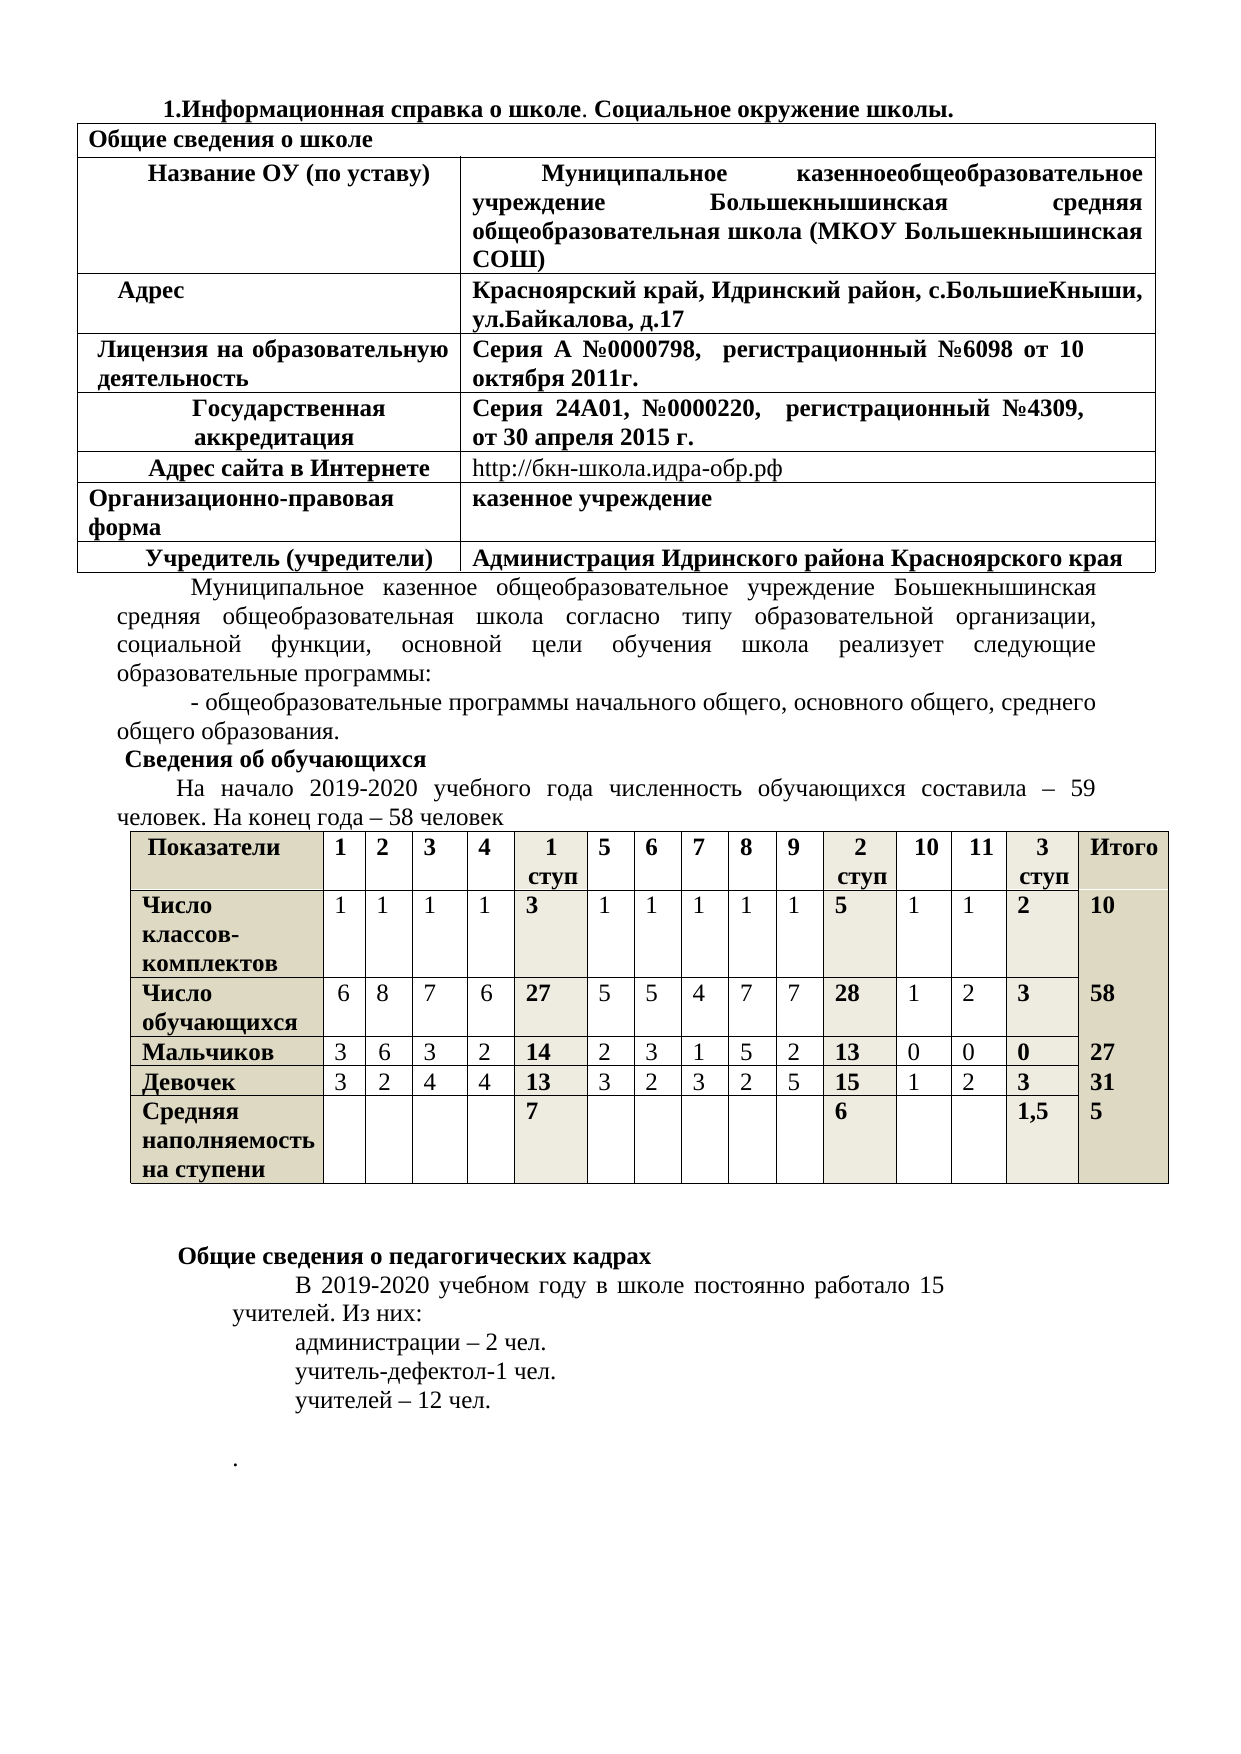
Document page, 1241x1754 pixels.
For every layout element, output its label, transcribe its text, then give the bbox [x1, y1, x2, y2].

table_cell 13 [515, 1066, 587, 1095]
text учителей – 12 чел. [232, 1385, 945, 1413]
table_cell 58 [1079, 978, 1168, 1036]
table_cell 2 [1007, 891, 1078, 977]
table_cell [413, 1096, 467, 1183]
table_cell 5 [777, 1066, 823, 1095]
table_cell [729, 1096, 776, 1183]
table_cell [952, 1096, 1006, 1183]
table_cell 2 [468, 1037, 514, 1065]
table_cell [366, 1096, 412, 1183]
table_cell [682, 1096, 728, 1183]
table_cell 1 [682, 1037, 728, 1065]
text На начало 2019-2020 учебного года численность обучающихся составила – 59 человек. На конец года – 58 человек [117, 773, 1097, 831]
table_cell 6 [824, 1096, 896, 1183]
text учитель-дефектол-1 чел. [232, 1356, 945, 1385]
table_cell 7 [515, 1096, 587, 1183]
table_header 4 [468, 832, 514, 889]
table_cell 7 [777, 978, 823, 1036]
table_cell [897, 1096, 951, 1183]
table_cell 1 [468, 891, 514, 977]
table_header 7 [682, 832, 728, 889]
table_cell 4 [468, 1066, 514, 1095]
table_cell [777, 1096, 823, 1183]
table_header 8 [729, 832, 776, 889]
table_cell 27 [1079, 1037, 1168, 1065]
table_header Итого [1079, 832, 1168, 889]
table_cell 5 [588, 978, 634, 1036]
table_cell 4 [413, 1066, 467, 1095]
table_header 6 [635, 832, 681, 889]
text - общеобразовательные программы начального общего, основного общего, среднего общего образования. [117, 687, 1097, 744]
table_cell 0 [1007, 1037, 1078, 1065]
table_cell Число классов- комплектов [131, 891, 323, 977]
table_cell [588, 1096, 634, 1183]
table_cell 1 [588, 891, 634, 977]
table_cell Серия А №0000798, регистрационный №6098 от 10 октября 2011г. [461, 334, 1155, 392]
text . [232, 1443, 366, 1472]
table_header Показатели [131, 832, 323, 889]
table_cell 2 [777, 1037, 823, 1065]
table_cell Название ОУ (по уставу) [78, 158, 460, 273]
text В 2019-2020 учебном году в школе постоянно работало 15 учителей. Из них: [232, 1270, 945, 1327]
table_cell 1 [635, 891, 681, 977]
table_cell Государственная аккредитация [78, 393, 460, 451]
table_cell 4 [682, 978, 728, 1036]
table_cell 3 [324, 1066, 365, 1095]
table_cell 2 [729, 1066, 776, 1095]
table_cell Адрес [78, 274, 460, 332]
table_cell 6 [468, 978, 514, 1036]
table_cell 3 [1007, 1066, 1078, 1095]
table_cell [324, 1096, 365, 1183]
table_cell 31 [1079, 1066, 1168, 1095]
table_cell 2 [366, 1066, 412, 1095]
text администрации – 2 чел. [232, 1327, 945, 1356]
table_cell 2 [952, 1066, 1006, 1095]
table_cell Учредитель (учредители) [78, 542, 460, 571]
table_cell 1 [413, 891, 467, 977]
table_cell Мальчиков [131, 1037, 323, 1065]
table_cell Организационно-правовая форма [78, 483, 460, 541]
table_cell 14 [515, 1037, 587, 1065]
table_cell 1 [729, 891, 776, 977]
table_cell Муниципальное казенноеобщеобразовательное учреждение Большекнышинская средняя общеобразовательная школа (МКОУ Большекнышинская СОШ) [461, 158, 1155, 273]
table_cell 28 [824, 978, 896, 1036]
table_cell Средняя наполняемость на ступени [131, 1096, 323, 1183]
table_cell 3 [515, 891, 587, 977]
table_cell 1 [897, 1066, 951, 1095]
table_cell 7 [413, 978, 467, 1036]
table_header 2 [366, 832, 412, 889]
table_header 9 [777, 832, 823, 889]
table_cell Число обучающихся [131, 978, 323, 1036]
table_header 1 [324, 832, 365, 889]
table_cell 8 [366, 978, 412, 1036]
table_cell Лицензия на образовательную деятельность [78, 334, 460, 392]
table_cell казенное учреждение [461, 483, 1155, 541]
text Сведения об обучающихся [118, 744, 1099, 773]
table_cell 5 [824, 891, 896, 977]
table_cell 2 [635, 1066, 681, 1095]
table_cell 0 [952, 1037, 1006, 1065]
table_cell 3 [682, 1066, 728, 1095]
table_cell [635, 1096, 681, 1183]
table_header 11 [952, 832, 1006, 889]
table_cell [468, 1096, 514, 1183]
table_cell 1 [682, 891, 728, 977]
table_cell 3 [588, 1066, 634, 1095]
table_cell 1 [366, 891, 412, 977]
table_cell 6 [366, 1037, 412, 1065]
table_cell 5 [1079, 1096, 1168, 1183]
table_cell 1 [324, 891, 365, 977]
table_cell Девочек [131, 1066, 323, 1095]
table_cell 10 [1079, 891, 1168, 977]
table_cell 1,5 [1007, 1096, 1078, 1183]
table_cell 0 [897, 1037, 951, 1065]
text Общие сведения о педагогических кадрах [177, 1241, 1181, 1270]
table_cell 3 [635, 1037, 681, 1065]
table_header 3 [413, 832, 467, 889]
table_cell Адрес сайта в Интернете [78, 452, 460, 482]
table_cell 2 [952, 978, 1006, 1036]
table_cell Администрация Идринского района Красноярского края [461, 542, 1155, 571]
table_cell Красноярский край, Идринский район, с.БольшиеКныши, ул.Байкалова, д.17 [461, 274, 1155, 332]
table_cell http://бкн-школа.идра-обр.рф [461, 452, 1155, 482]
table_cell 1 [897, 891, 951, 977]
table_cell 1 [952, 891, 1006, 977]
table_cell 3 [324, 1037, 365, 1065]
text 1.Информационная справка о школе. Социальное окружение школы. [163, 94, 1179, 122]
table_cell 5 [729, 1037, 776, 1065]
table_header 1 ступ [515, 832, 587, 889]
table_cell 6 [324, 978, 365, 1036]
table_header 10 [897, 832, 951, 889]
table_header Общие сведения о школе [78, 124, 1155, 156]
text Муниципальное казенное общеобразовательное учреждение Боьшекнышинская средняя общеобразовательная школа согласно типу образовательной организации, социальной функции, основной цели обучения школа реализует следующие образовательные программы: [117, 573, 1097, 687]
table_cell Серия 24А01, №0000220, регистрационный №4309, от 30 апреля 2015 г. [461, 393, 1155, 451]
table_cell 7 [729, 978, 776, 1036]
table_header 3 ступ [1007, 832, 1078, 889]
table_cell 1 [777, 891, 823, 977]
table_cell 13 [824, 1037, 896, 1065]
table_header 5 [588, 832, 634, 889]
table_cell 27 [515, 978, 587, 1036]
table_header 2 ступ [824, 832, 896, 889]
table_cell 2 [588, 1037, 634, 1065]
table_cell 15 [824, 1066, 896, 1095]
table_cell 3 [413, 1037, 467, 1065]
table_cell 3 [1007, 978, 1078, 1036]
table_cell 1 [897, 978, 951, 1036]
table_cell 5 [635, 978, 681, 1036]
